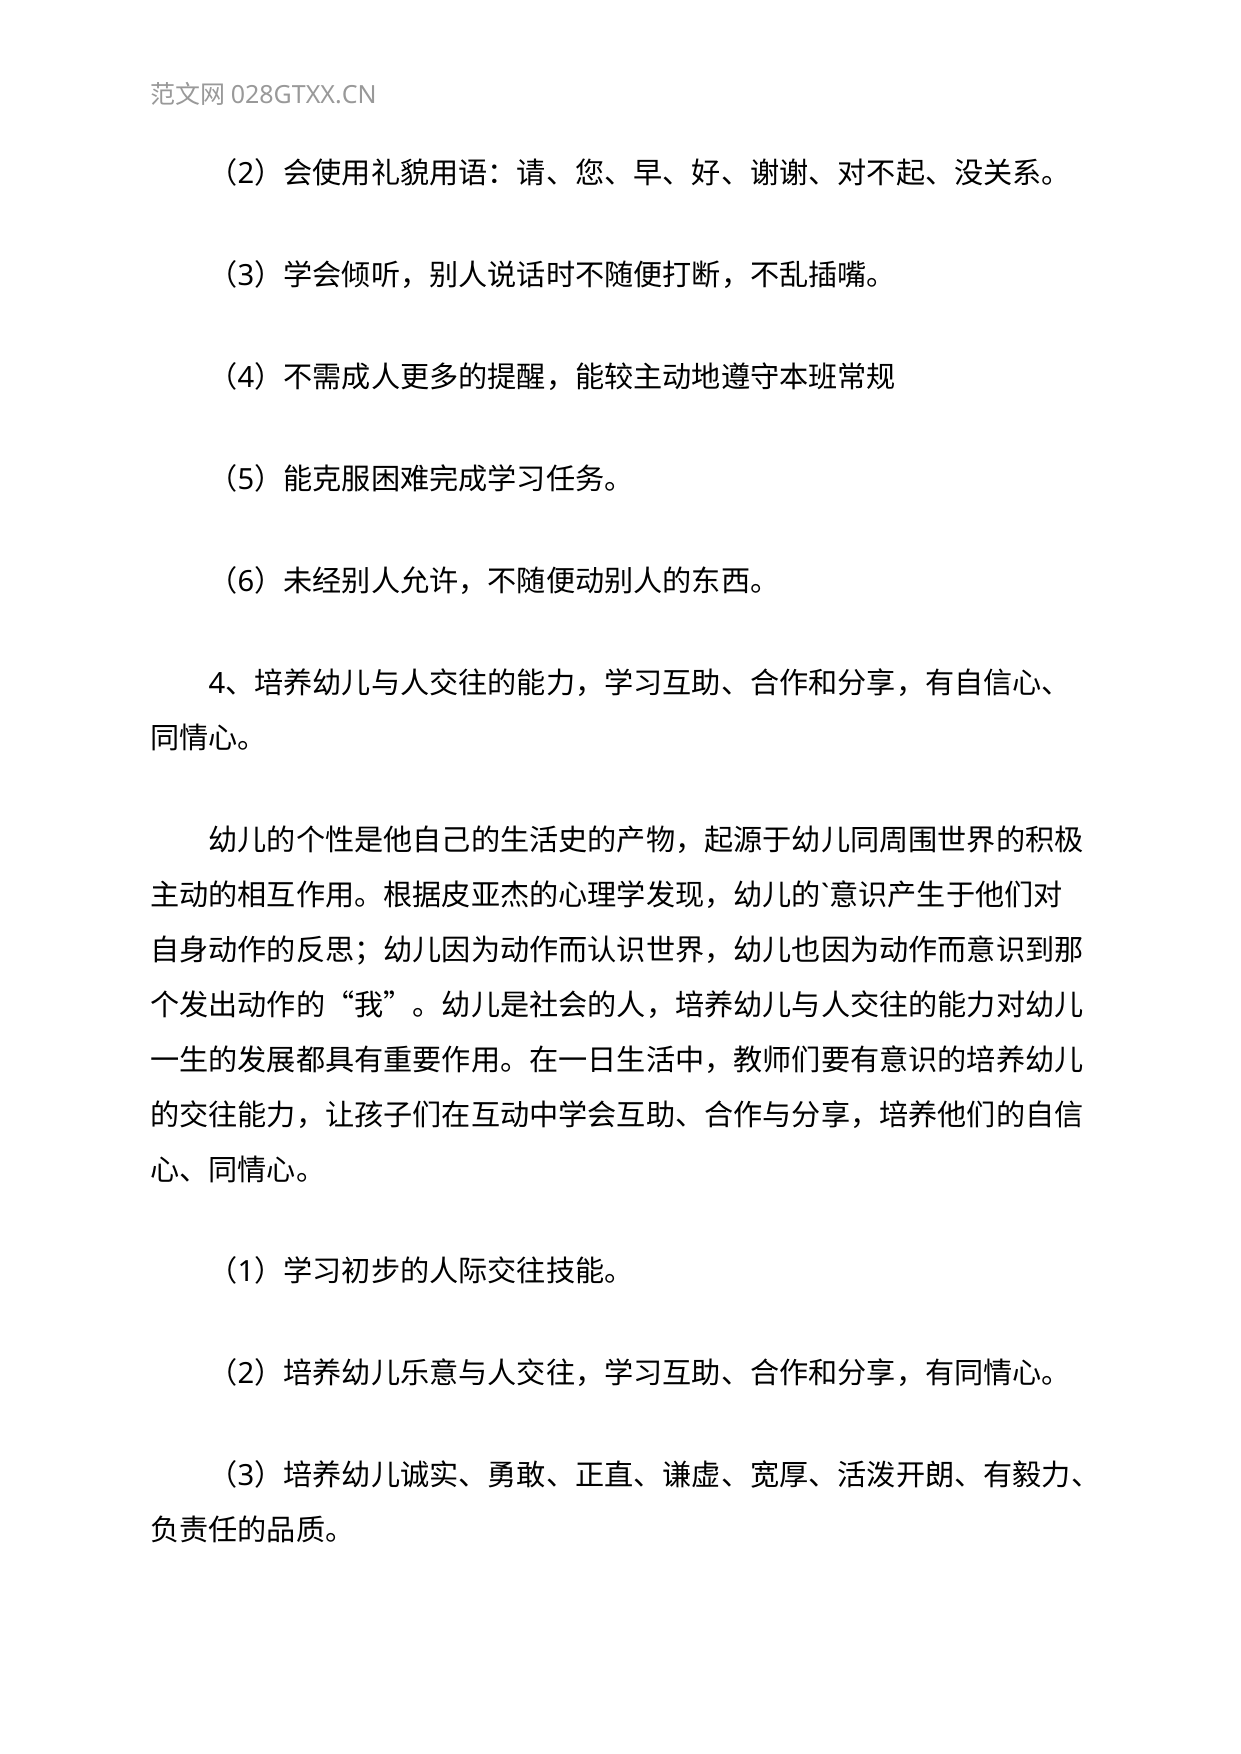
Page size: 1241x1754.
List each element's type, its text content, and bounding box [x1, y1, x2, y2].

text （2）会使用礼貌用语：请、您、早、好、谢谢、对不起、没关系。 [150, 150, 1090, 192]
text （4）不需成人更多的提醒，能较主动地遵守本班常规 [150, 354, 1090, 396]
text （1）学习初步的人际交往技能。 [150, 1248, 1090, 1290]
text （2）培养幼儿乐意与人交往，学习互助、合作和分享，有同情心。 [150, 1350, 1090, 1392]
text 4、培养幼儿与人交往的能力，学习互助、合作和分享，有自信心、同情心。 [150, 660, 1090, 757]
text （5）能克服困难完成学习任务。 [150, 456, 1090, 498]
text 幼儿的个性是他自己的生活史的产物，起源于幼儿同周围世界的积极主动的相互作用。根据皮亚杰的心理学发现，幼儿的`意识产生于他们对自身动作的反思；幼儿因为动作而认识世界，幼儿也因为动作而意识到那个发出动作的“我”。幼儿是社会的人，培养幼儿与人交往的能力对幼儿一生的发展都具有重要作用。在一日生活中，教师们要有意识的培养幼儿的交往能力，让孩子们在互动中学会互助、合作与分享，培养他们的自信心、同情心。 [150, 817, 1090, 1188]
text （3）学会倾听，别人说话时不随便打断，不乱插嘴。 [150, 252, 1090, 294]
text （3）培养幼儿诚实、勇敢、正直、谦虚、宽厚、活泼开朗、有毅力、负责任的品质。 [150, 1452, 1090, 1549]
text （6）未经别人允许，不随便动别人的东西。 [150, 558, 1090, 600]
